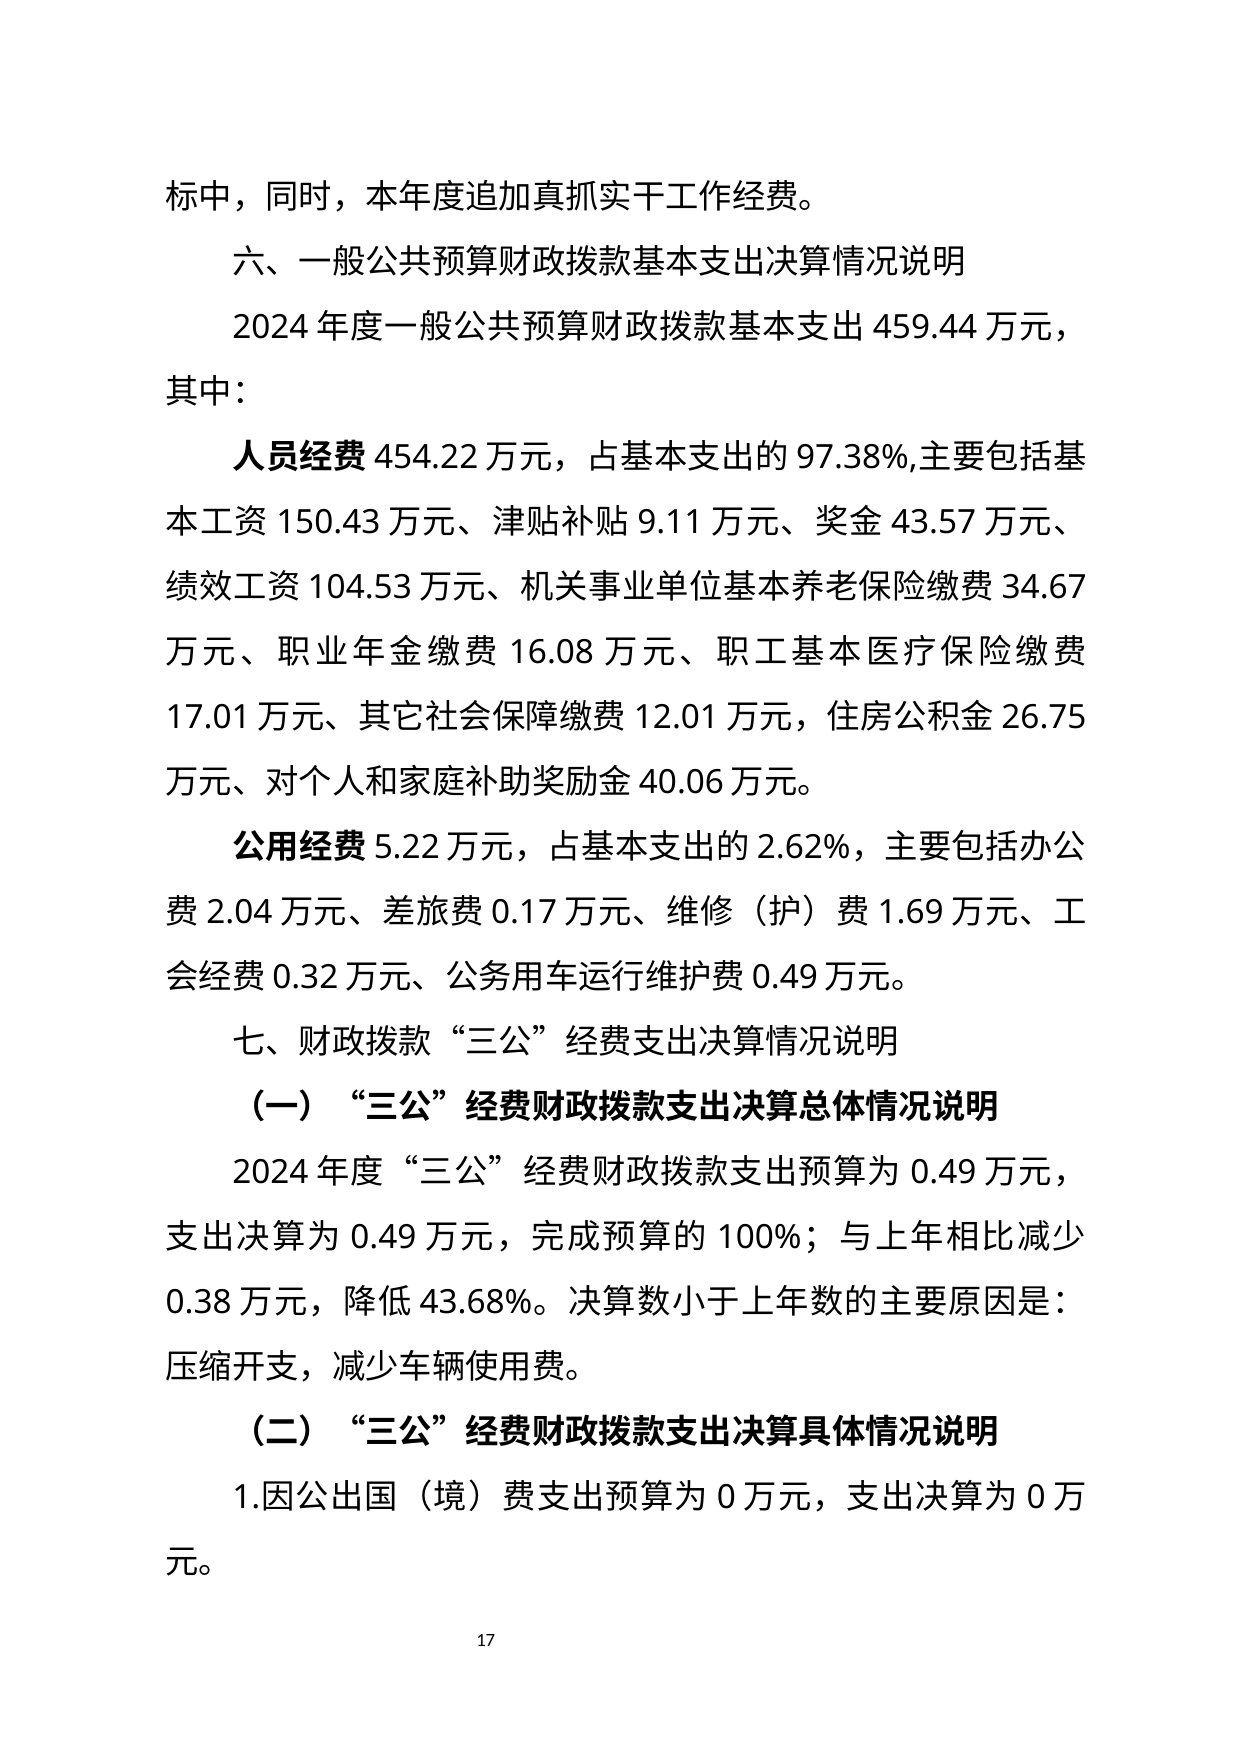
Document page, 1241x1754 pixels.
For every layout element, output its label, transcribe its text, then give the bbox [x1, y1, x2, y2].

text 七、财政拨款“三公”经费支出决算情况说明 [165, 1007, 1087, 1072]
text （一）“三公”经费财政拨款支出决算总体情况说明 [165, 1072, 1087, 1137]
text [165, 162, 1087, 227]
text 公用经费5.22万元，占基本支出的2.62%，主要包括办公费2.04万元、差旅费0.17万元、维修（护）费1.69万元、工会经费0.32万元、公务用车运行维护费0.49万元。 [165, 812, 1087, 1007]
text 1.因公出国（境）费支出预算为0万元，支出决算为0万元。 [165, 1462, 1087, 1592]
text （二）“三公”经费财政拨款支出决算具体情况说明 [165, 1397, 1087, 1462]
text 2024年度一般公共预算财政拨款基本支出459.44万元，其中： [165, 292, 1087, 422]
text 人员经费454.22万元，占基本支出的97.38%,主要包括基本工资150.43万元、津贴补贴9.11万元、奖金43.57万元、绩效工资104.53万元、机关事业单位基本养老保险缴费34.67万元、职业年金缴费16.08万元、职工基本医疗保险缴费17.01万元、其它社会保障缴费12.01万元，住房公积金26.75万元、对个人和家庭补助奖励金40.06万元。 [165, 422, 1087, 812]
text 2024年度“三公”经费财政拨款支出预算为0.49万元，支出决算为0.49万元，完成预算的100%；与上年相比减少0.38万元，降低43.68%。决算数小于上年数的主要原因是：压缩开支，减少车辆使用费。 [165, 1137, 1087, 1397]
text 六、一般公共预算财政拨款基本支出决算情况说明 [165, 227, 1087, 292]
